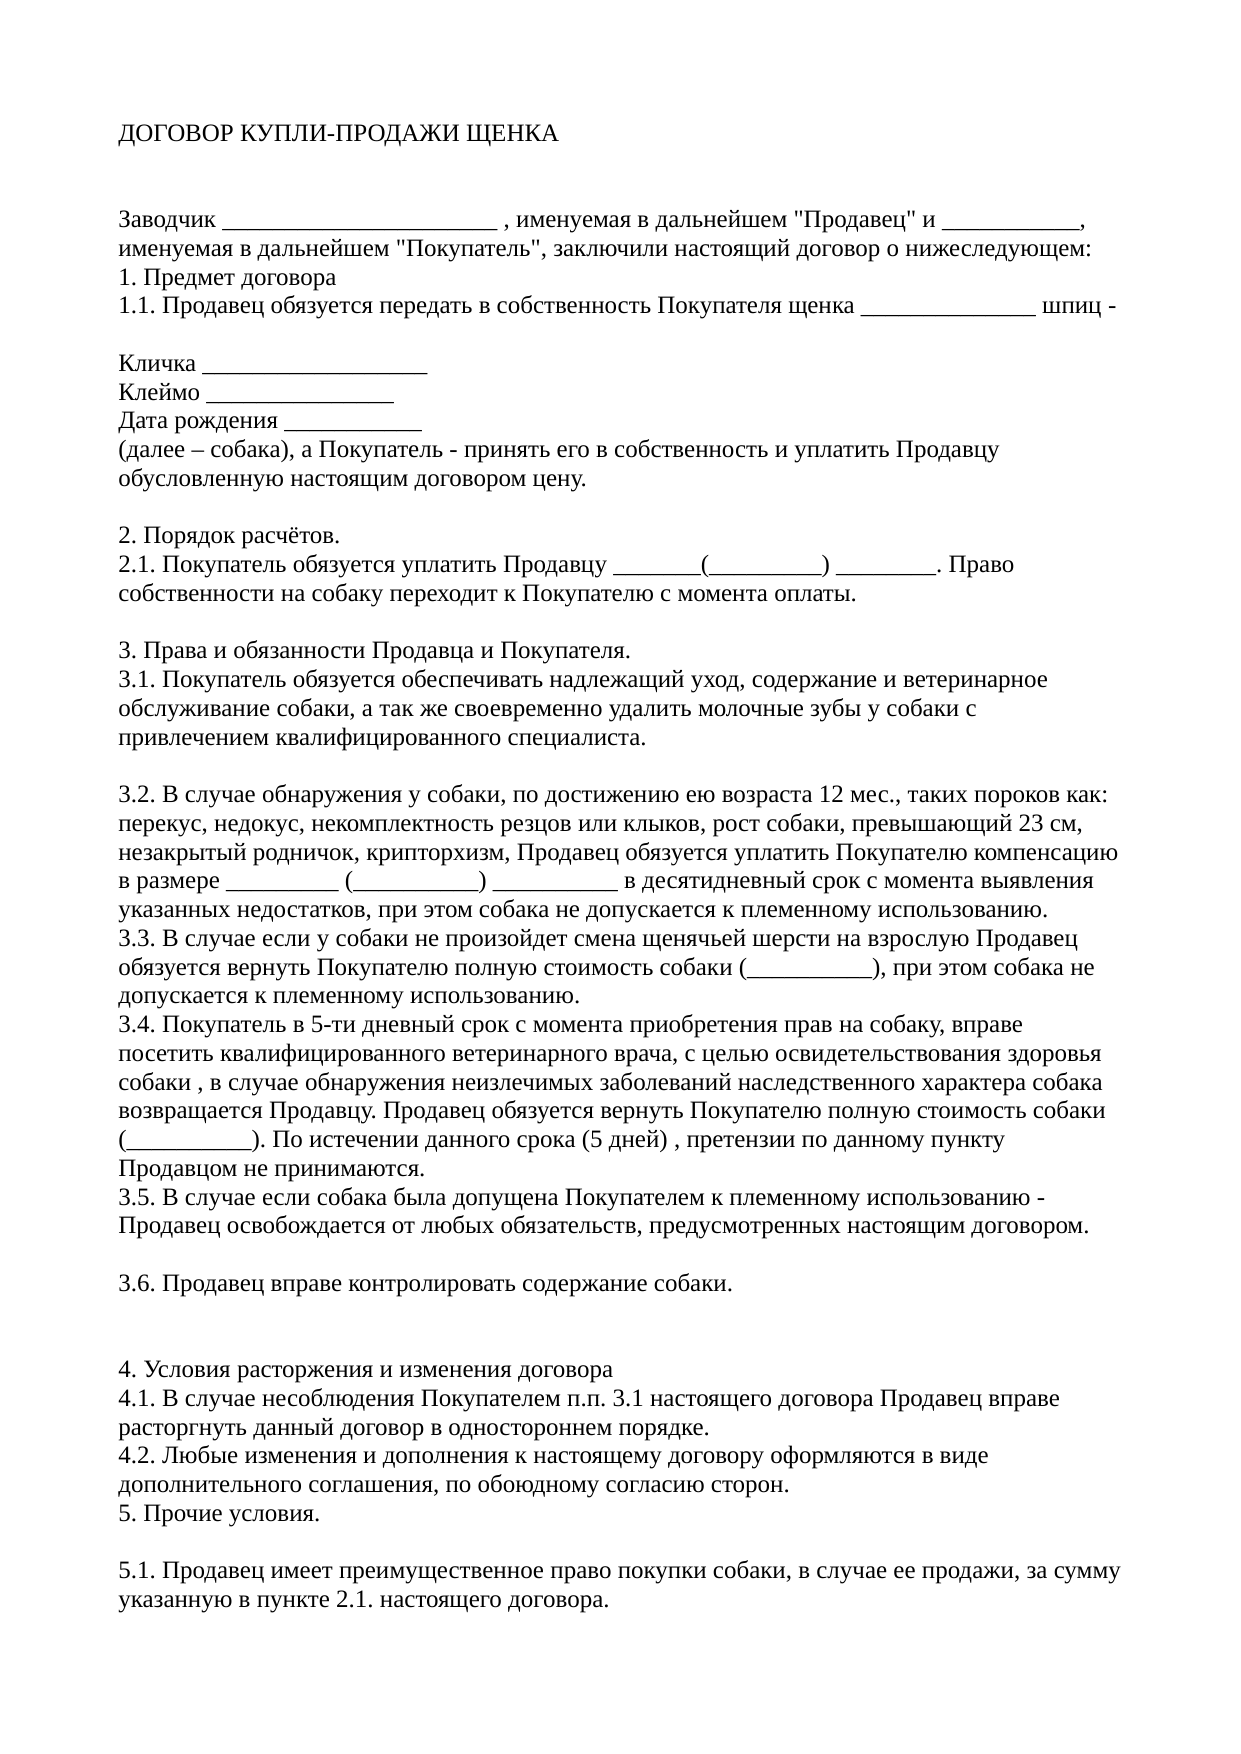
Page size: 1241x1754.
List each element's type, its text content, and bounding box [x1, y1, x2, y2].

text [118, 176, 1122, 1613]
text ДОГОВОР КУПЛИ-ПРОДАЖИ ЩЕНКА [118, 118, 1122, 147]
